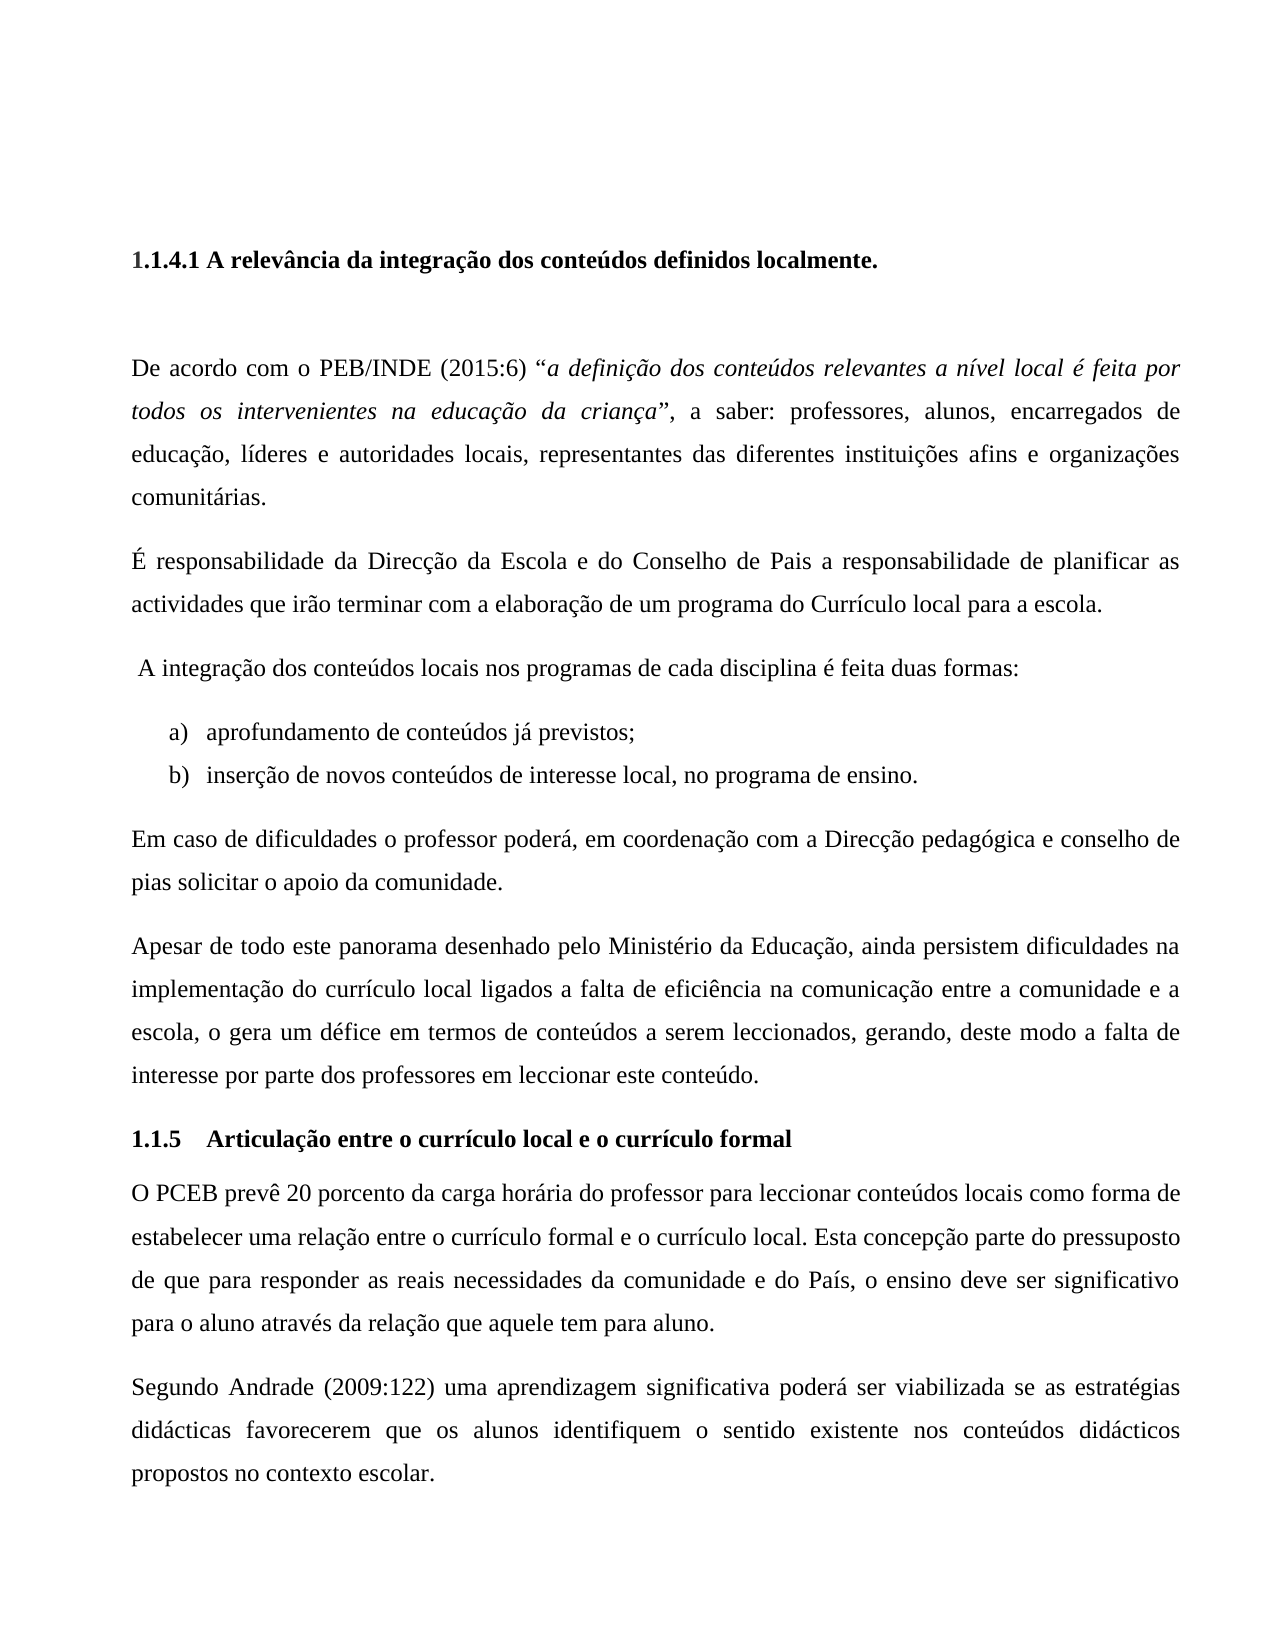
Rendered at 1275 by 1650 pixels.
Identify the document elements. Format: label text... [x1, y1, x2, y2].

text 1.1.4.1 A relevância da integração dos conteúdos definidos localmente. [131, 246, 1181, 274]
text De acordo com o PEB/INDE (2015:6) “a definição dos conteúdos relevantes a nível local é feita por todos os intervenientes na educação da criança”, a saber: professores, alunos, encarregados de educação, líderes e autoridades locais, representantes das diferentes instituições afins e organizações comunitárias. [131, 353, 1181, 511]
text Apesar de todo este panorama desenhado pelo Ministério da Educação, ainda persistem dificuldades na implementação do currículo local ligados a falta de eficiência na comunicação entre a comunidade e a escola, o gera um défice em termos de conteúdos a serem leccionados, gerando, deste modo a falta de interesse por parte dos professores em leccionar este conteúdo. [131, 931, 1181, 1089]
text O PCEB prevê 20 porcento da carga horária do professor para leccionar conteúdos locais como forma de estabelecer uma relação entre o currículo formal e o currículo local. Esta concepção parte do pressuposto de que para responder as reais necessidades da comunidade e do País, o ensino deve ser significativo para o aluno através da relação que aquele tem para aluno. [131, 1178, 1181, 1337]
text É responsabilidade da Direcção da Escola e do Conselho de Pais a responsabilidade de planificar as actividades que irão terminar com a elaboração de um programa do Currículo local para a escola. [131, 546, 1181, 618]
text A integração dos conteúdos locais nos programas de cada disciplina é feita duas formas: [131, 653, 1181, 682]
list Articulação entre o currículo local e o currículo formal [131, 1124, 1181, 1153]
text Segundo Andrade (2009:122) uma aprendizagem significativa poderá ser viabilizada se as estratégias didácticas favorecerem que os alunos identifiquem o sentido existente nos conteúdos didácticos propostos no contexto escolar. [131, 1372, 1181, 1487]
list aprofundamento de conteúdos já previstos; [169, 717, 1181, 746]
list inserção de novos conteúdos de interesse local, no programa de ensino. [169, 760, 1181, 789]
text Em caso de dificuldades o professor poderá, em coordenação com a Direcção pedagógica e conselho de pias solicitar o apoio da comunidade. [131, 824, 1181, 896]
